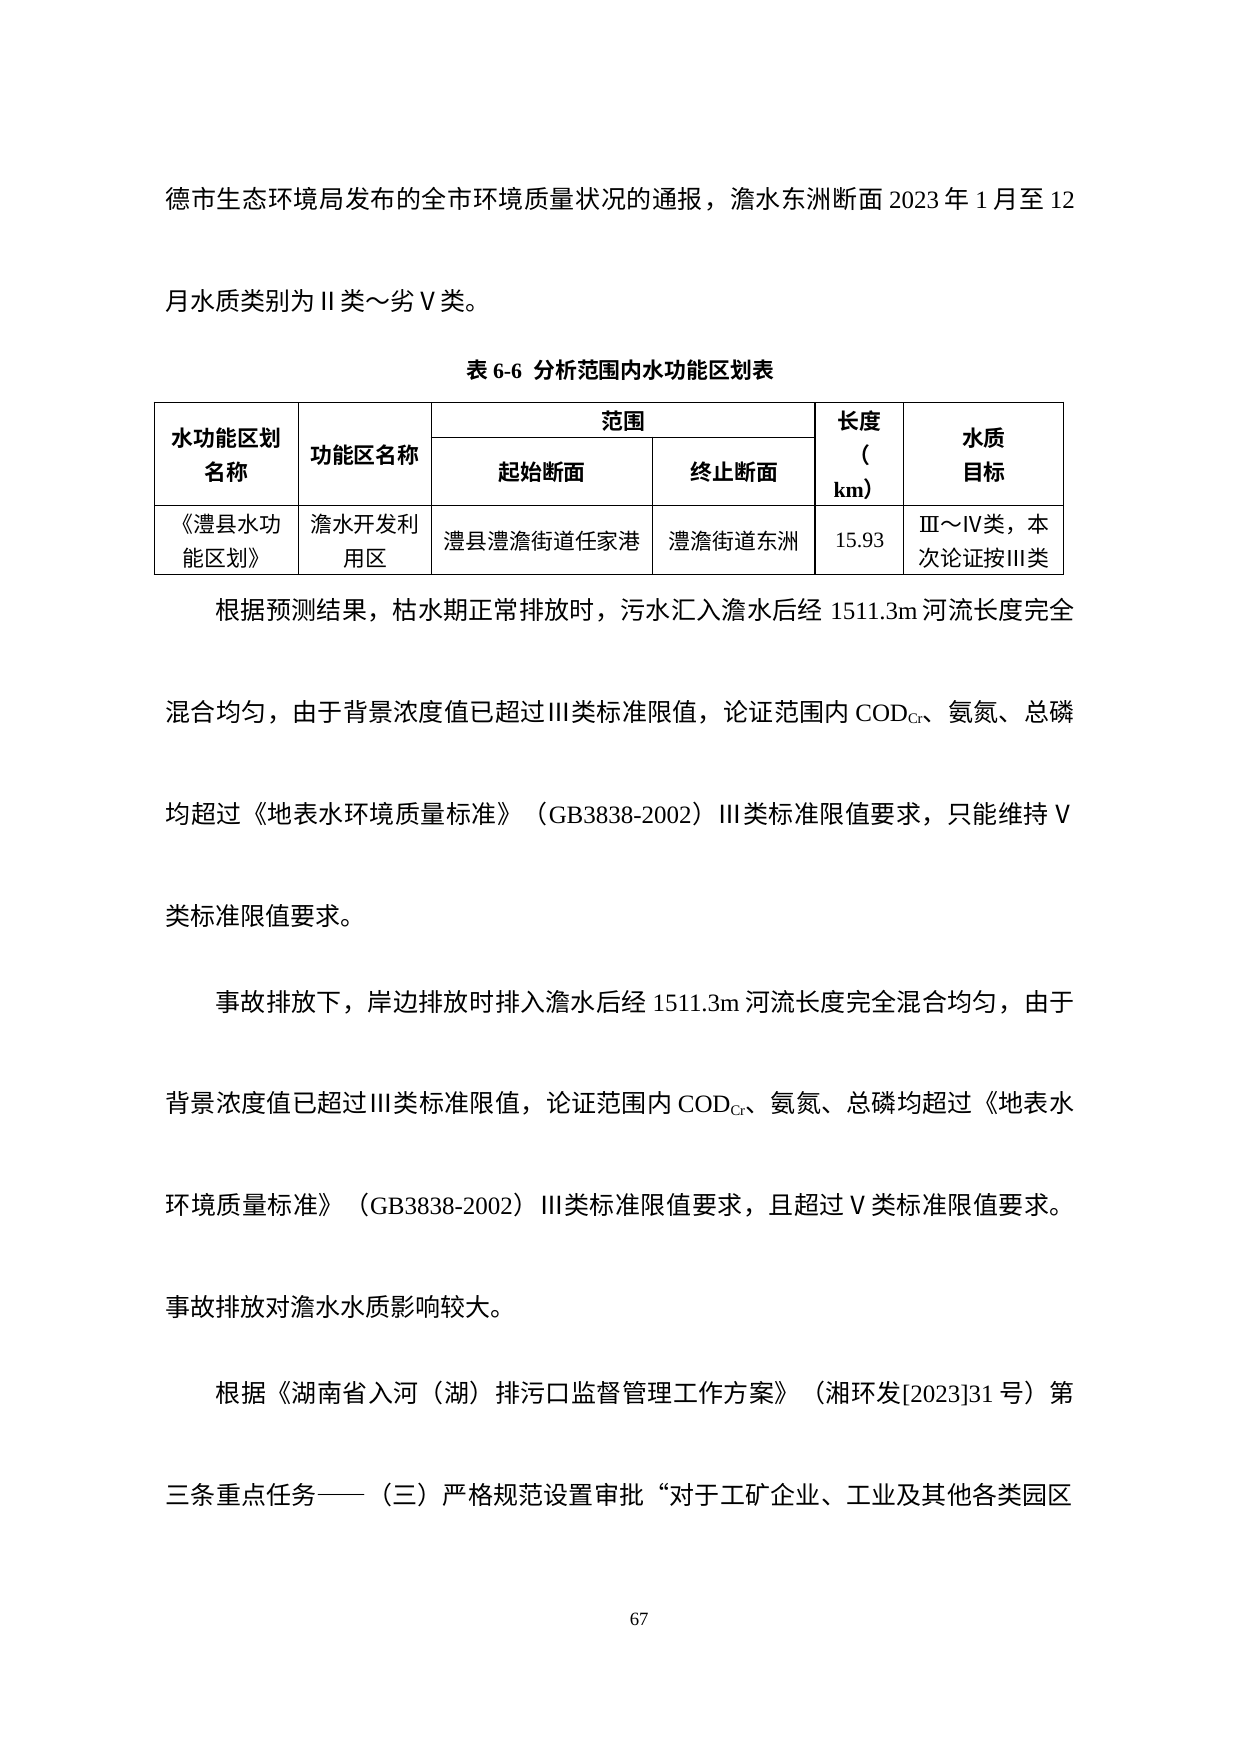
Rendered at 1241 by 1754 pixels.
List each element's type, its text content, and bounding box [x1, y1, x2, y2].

table_cell 15.93 [816, 506, 903, 573]
text 事故排放下，岸边排放时排入澹水后经1511.3m河流长度完全混合均匀，由于背景浓度值已超过Ⅲ类标准限值，论证范围内CODCr、氨氮、总磷均超过《地表水环境质量标准》（GB3838-2002）Ⅲ类标准限值要求，且超过Ⅴ类标准限值要求。事故排放对澹水水质影响较大。 [165, 966, 1075, 1340]
table_header 范围 [432, 403, 814, 437]
table_cell 澹水开发利用区 [299, 506, 431, 573]
table_cell 澧澹街道东洲 [653, 506, 814, 573]
table_header 长度（km） [816, 403, 903, 504]
table_cell 《澧县水功能区划》 [155, 506, 298, 573]
table_header 功能区名称 [299, 403, 431, 504]
table_cell 澧县澧澹街道任家港 [432, 506, 652, 573]
table_cell Ⅲ～Ⅳ类，本次论证按Ⅲ类 [904, 506, 1063, 573]
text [165, 1358, 1075, 1528]
table_cell 起始断面 [432, 438, 652, 504]
table_header 水质 目标 [904, 403, 1063, 504]
text 表6-6 分析范围内水功能区划表 [165, 352, 1075, 386]
table_cell 终止断面 [653, 438, 814, 504]
text 根据预测结果，枯水期正常排放时，污水汇入澹水后经1511.3m河流长度完全混合均匀，由于背景浓度值已超过Ⅲ类标准限值，论证范围内CODCr、氨氮、总磷均超过《地表水环境质量标准》（GB3838-2002）Ⅲ类标准限值要求，只能维持Ⅴ类标准限值要求。 [165, 574, 1075, 948]
table_header 水功能区划名称 [155, 403, 298, 504]
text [165, 164, 1075, 334]
